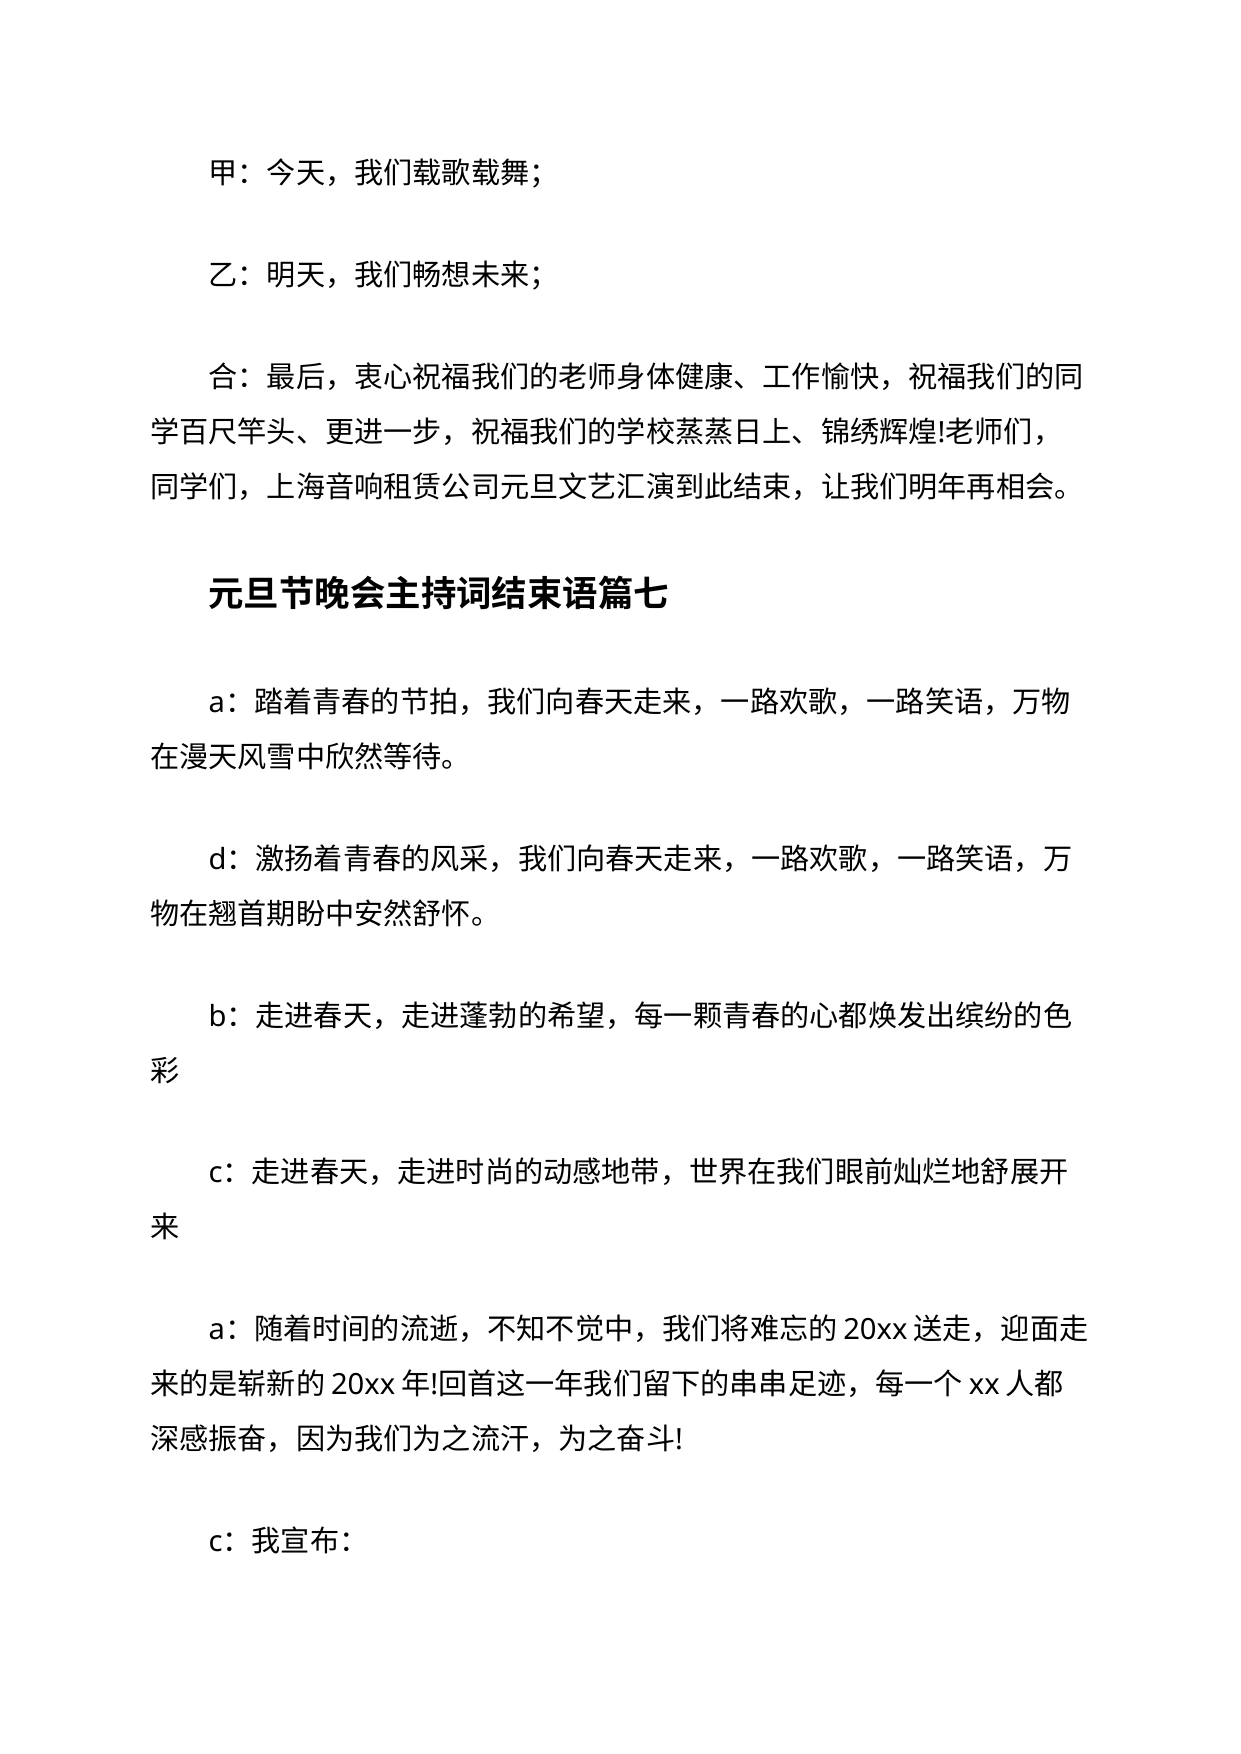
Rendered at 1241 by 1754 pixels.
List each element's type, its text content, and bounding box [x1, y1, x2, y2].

text 甲：今天，我们载歌载舞； [150, 150, 1090, 192]
text d：激扬着青春的风采，我们向春天走来，一路欢歌，一路笑语，万物在翘首期盼中安然舒怀。 [150, 835, 1090, 933]
text 合：最后，衷心祝福我们的老师身体健康、工作愉快，祝福我们的同学百尺竿头、更进一步，祝福我们的学校蒸蒸日上、锦绣辉煌!老师们，同学们，上海音响租赁公司元旦文艺汇演到此结束，让我们明年再相会。 [150, 353, 1090, 506]
text c：走进春天，走进时尚的动感地带，世界在我们眼前灿烂地舒展开来 [150, 1149, 1090, 1246]
text a：随着时间的流逝，不知不觉中，我们将难忘的20xx送走，迎面走来的是崭新的20xx年!回首这一年我们留下的串串足迹，每一个xx人都深感振奋，因为我们为之流汗，为之奋斗! [150, 1306, 1090, 1458]
text c：我宣布： [150, 1518, 1090, 1560]
text a：踏着青春的节拍，我们向春天走来，一路欢歌，一路笑语，万物在漫天风雪中欣然等待。 [150, 679, 1090, 776]
text 乙：明天，我们畅想未来； [150, 252, 1090, 294]
text 元旦节晚会主持词结束语篇七 [150, 565, 1090, 616]
text b：走进春天，走进蓬勃的希望，每一颗青春的心都焕发出缤纷的色彩 [150, 992, 1090, 1089]
